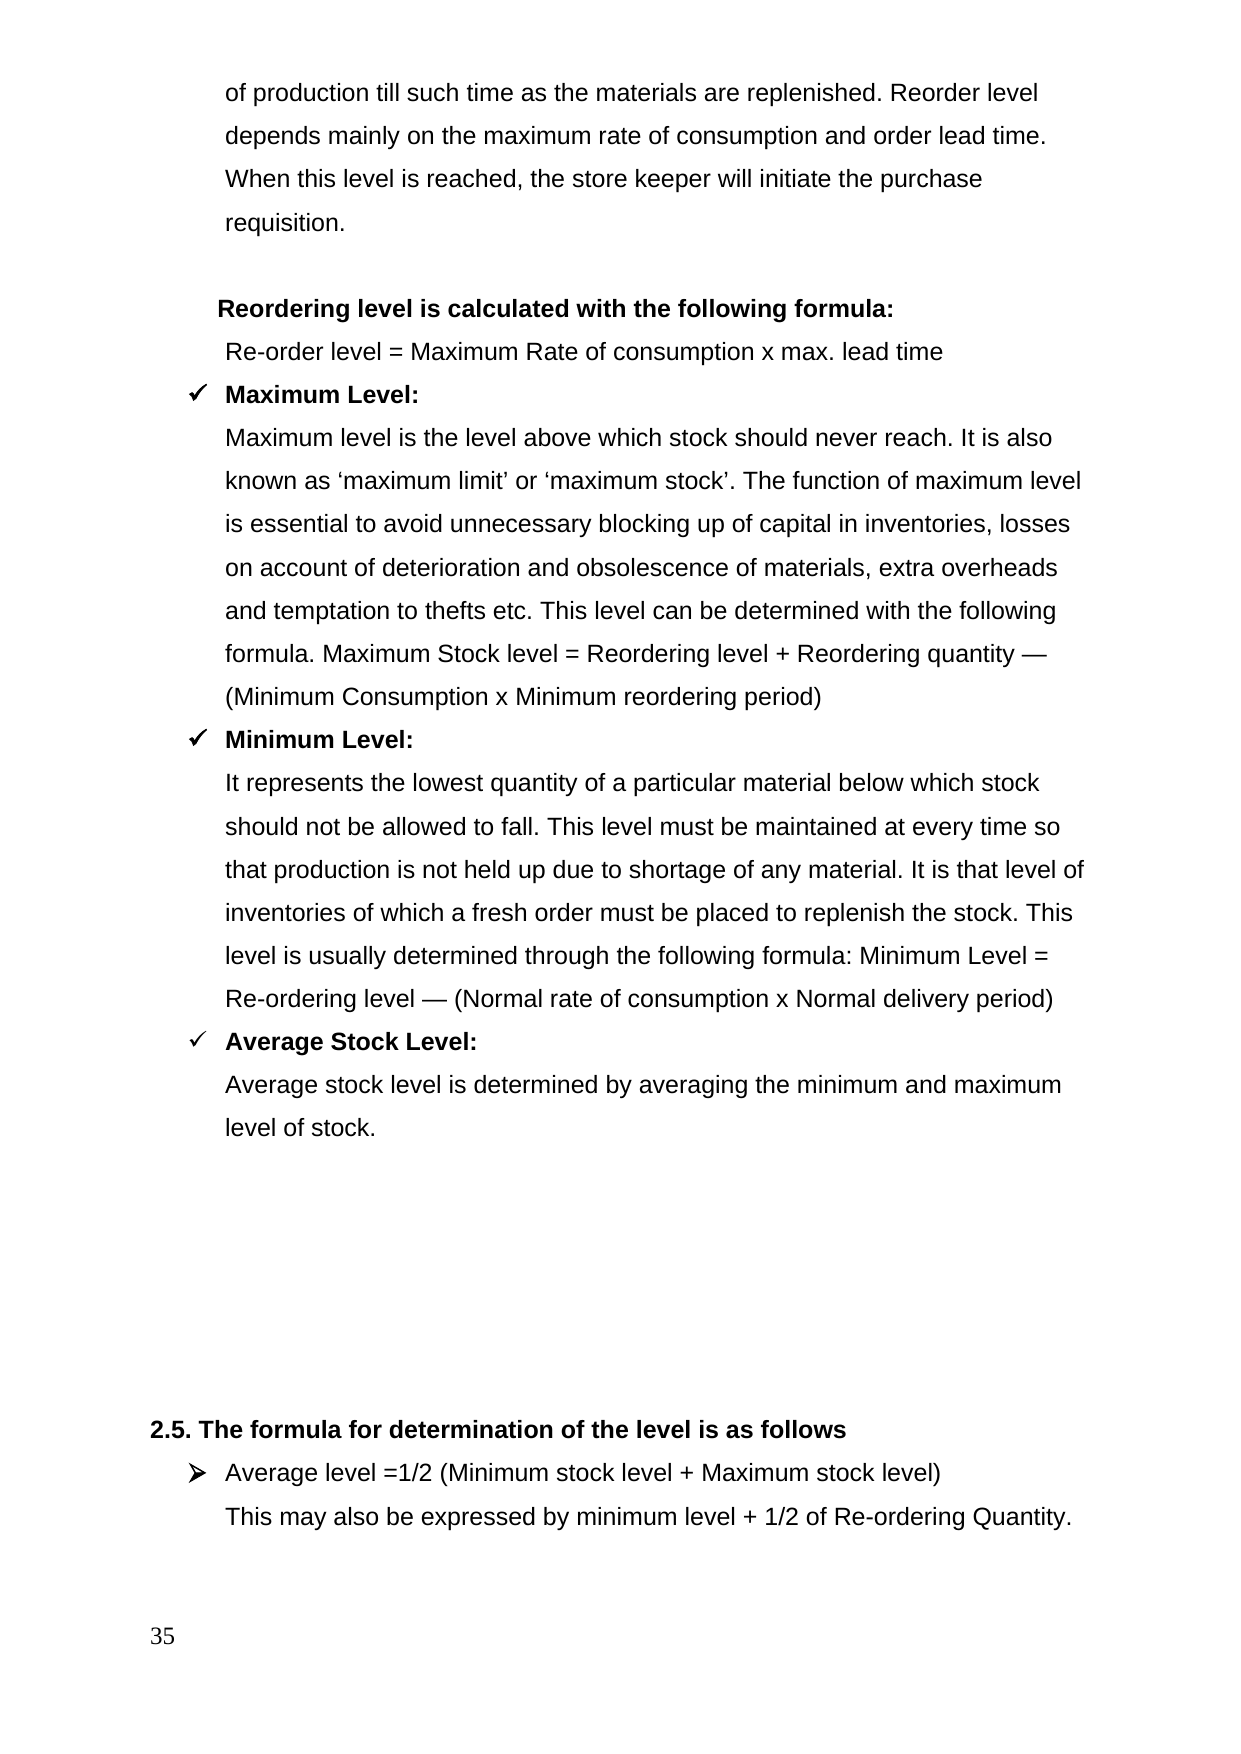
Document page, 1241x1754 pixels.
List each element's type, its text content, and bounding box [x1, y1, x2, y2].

list Average level =1/2 (Minimum stock level + Maximum stock level) [187, 1458, 1090, 1487]
list Reordering level is calculated with the following formula: [217, 294, 1090, 322]
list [225, 78, 1090, 236]
list Maximum Level: [187, 380, 1090, 409]
list Average Stock Level: [187, 1027, 1090, 1056]
list This may also be expressed by minimum level + 1/2 of Re-ordering Quantity. [225, 1502, 1090, 1530]
list Average stock level is determined by averaging the minimum and maximum level of stock. [225, 1070, 1090, 1142]
list It represents the lowest quantity of a particular material below which stock should not be allowed to fall. This level must be maintained at every time so that production is not held up due to shortage of any material. It is that level of inventories of which a fresh order must be placed to replenish the stock. This level is usually determined through the following formula: Minimum Level = Re-ordering level — (Normal rate of consumption x Normal delivery period) [225, 768, 1090, 1013]
list Re-order level = Maximum Rate of consumption x max. lead time [225, 337, 1090, 366]
text 2.5. The formula for determination of the level is as follows [150, 1415, 1090, 1444]
list Maximum level is the level above which stock should never reach. It is also known as ‘maximum limit’ or ‘maximum stock’. The function of maximum level is essential to avoid unnecessary blocking up of capital in inventories, losses on account of deterioration and obsolescence of materials, extra overheads and temptation to thefts etc. This level can be determined with the following formula. Maximum Stock level = Reordering level + Reordering quantity — (Minimum Consumption x Minimum reordering period) [225, 423, 1090, 711]
list Minimum Level: [187, 725, 1090, 754]
